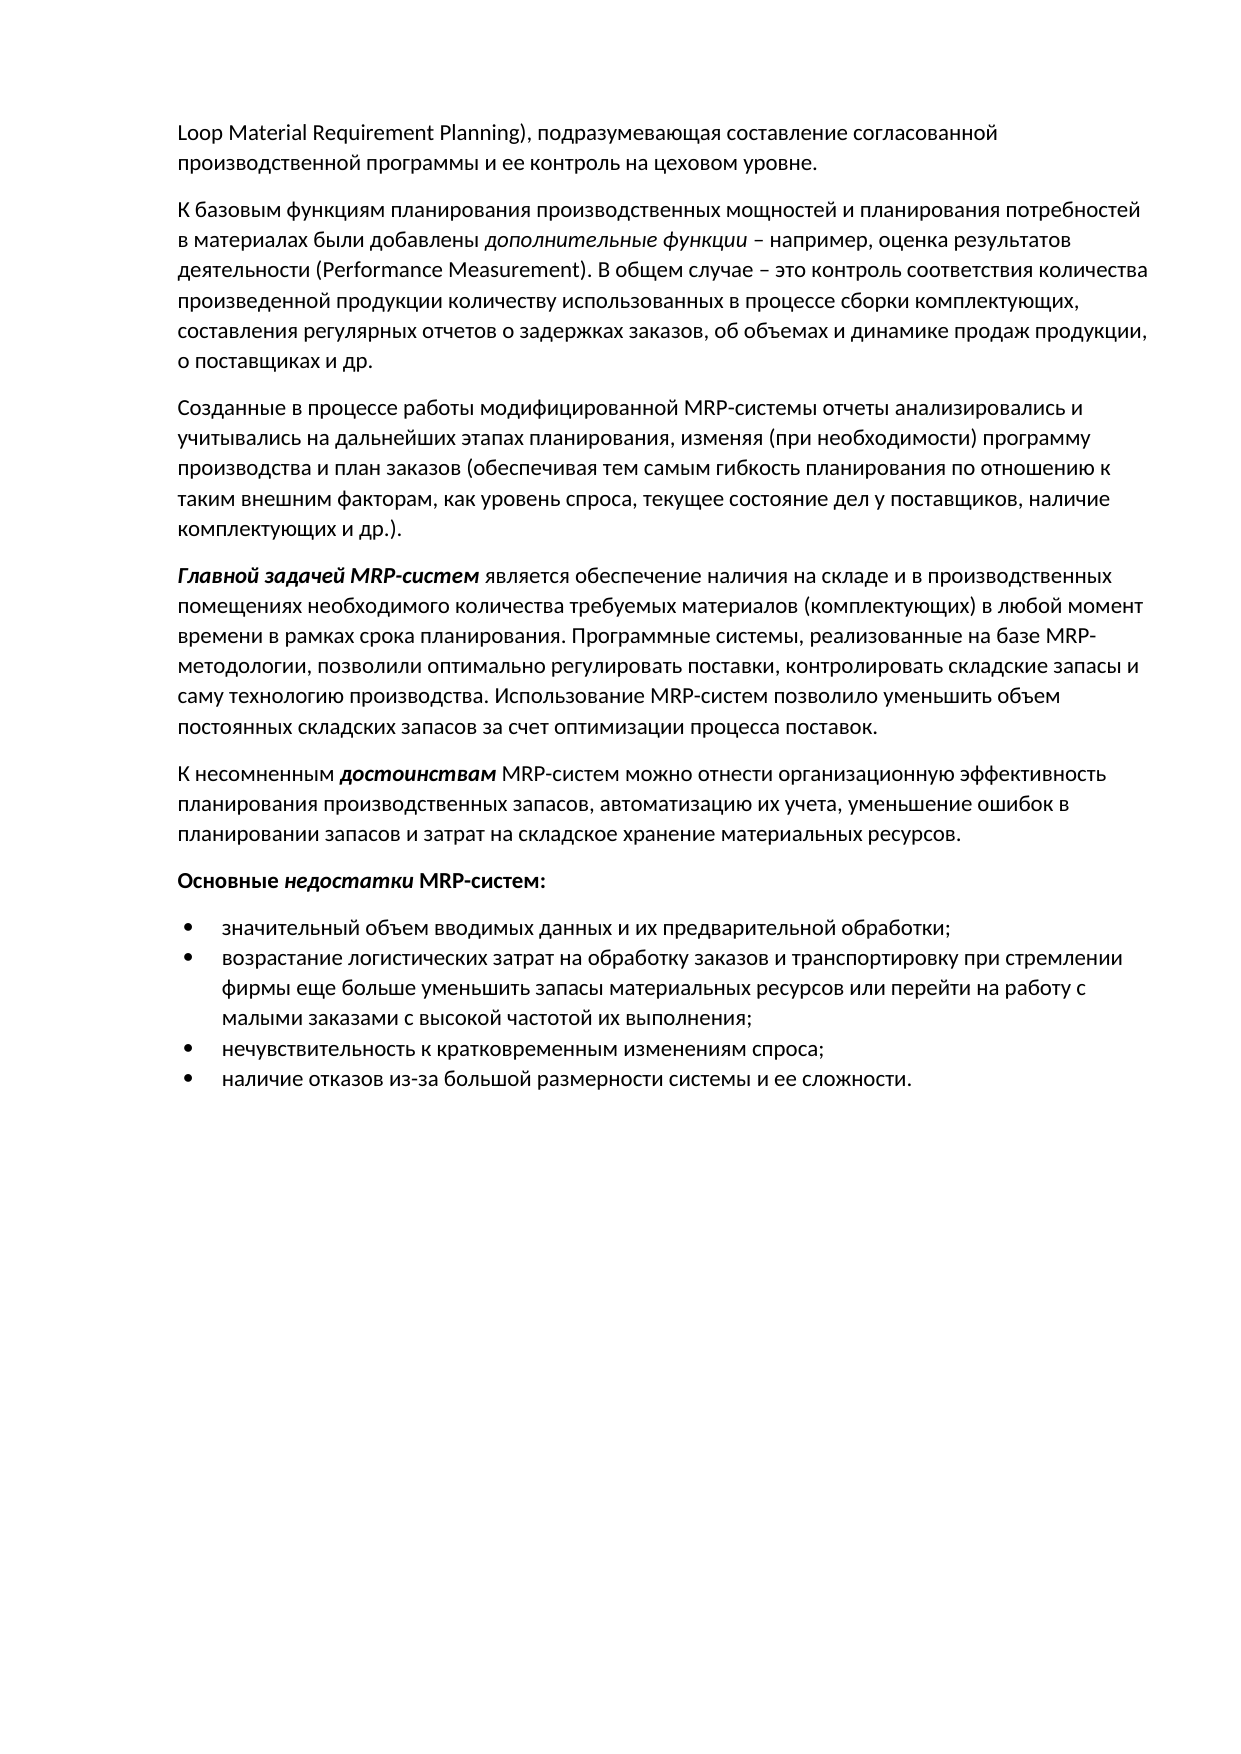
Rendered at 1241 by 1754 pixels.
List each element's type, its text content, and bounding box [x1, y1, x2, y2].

list нечувствительность к кратковременным изменениям спроса; [184, 1034, 1152, 1062]
text Созданные в процессе работы модифицированной MRP-системы отчеты анализировались и учитывались на дальнейших этапах планирования, изменяя (при необходимости) программу производства и план заказов (обеспечивая тем самым гибкость планирования по отношению к таким внешним факторам, как уровень спроса, текущее состояние дел у поставщиков, наличие комплектующих и др.). [177, 393, 1152, 542]
text Основные недостатки MRP-систем: [177, 866, 1152, 894]
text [177, 118, 1152, 176]
text К базовым функциям планирования производственных мощностей и планирования потребностей в материалах были добавлены дополнительные функции – например, оценка результатов деятельности (Performance Measurement). В общем случае – это контроль соответствия количества произведенной продукции количеству использованных в процессе сборки комплектующих, составления регулярных отчетов о задержках заказов, об объемах и динамике продаж продукции, о поставщиках и др. [177, 195, 1152, 374]
text К несомненным достоинствам MRP-систем можно отнести организационную эффективность планирования производственных запасов, автоматизацию их учета, уменьшение ошибок в планировании запасов и затрат на складское хранение материальных ресурсов. [177, 759, 1152, 847]
list значительный объем вводимых данных и их предварительной обработки; [184, 913, 1152, 941]
list наличие отказов из-за большой размерности системы и ее сложности. [184, 1064, 1152, 1092]
text Главной задачей MRP-систем является обеспечение наличия на складе и в производственных помещениях необходимого количества требуемых материалов (комплектующих) в любой момент времени в рамках срока планирования. Программные системы, реализованные на базе MRP-методологии, позволили оптимально регулировать поставки, контролировать складские запасы и саму технологию производства. Использование MRP-систем позволило уменьшить объем постоянных складских запасов за счет оптимизации процесса поставок. [177, 561, 1152, 740]
list возрастание логистических затрат на обработку заказов и транспортировку при стремлении фирмы еще больше уменьшить запасы материальных ресурсов или перейти на работу с малыми заказами с высокой частотой их выполнения; [184, 943, 1152, 1032]
